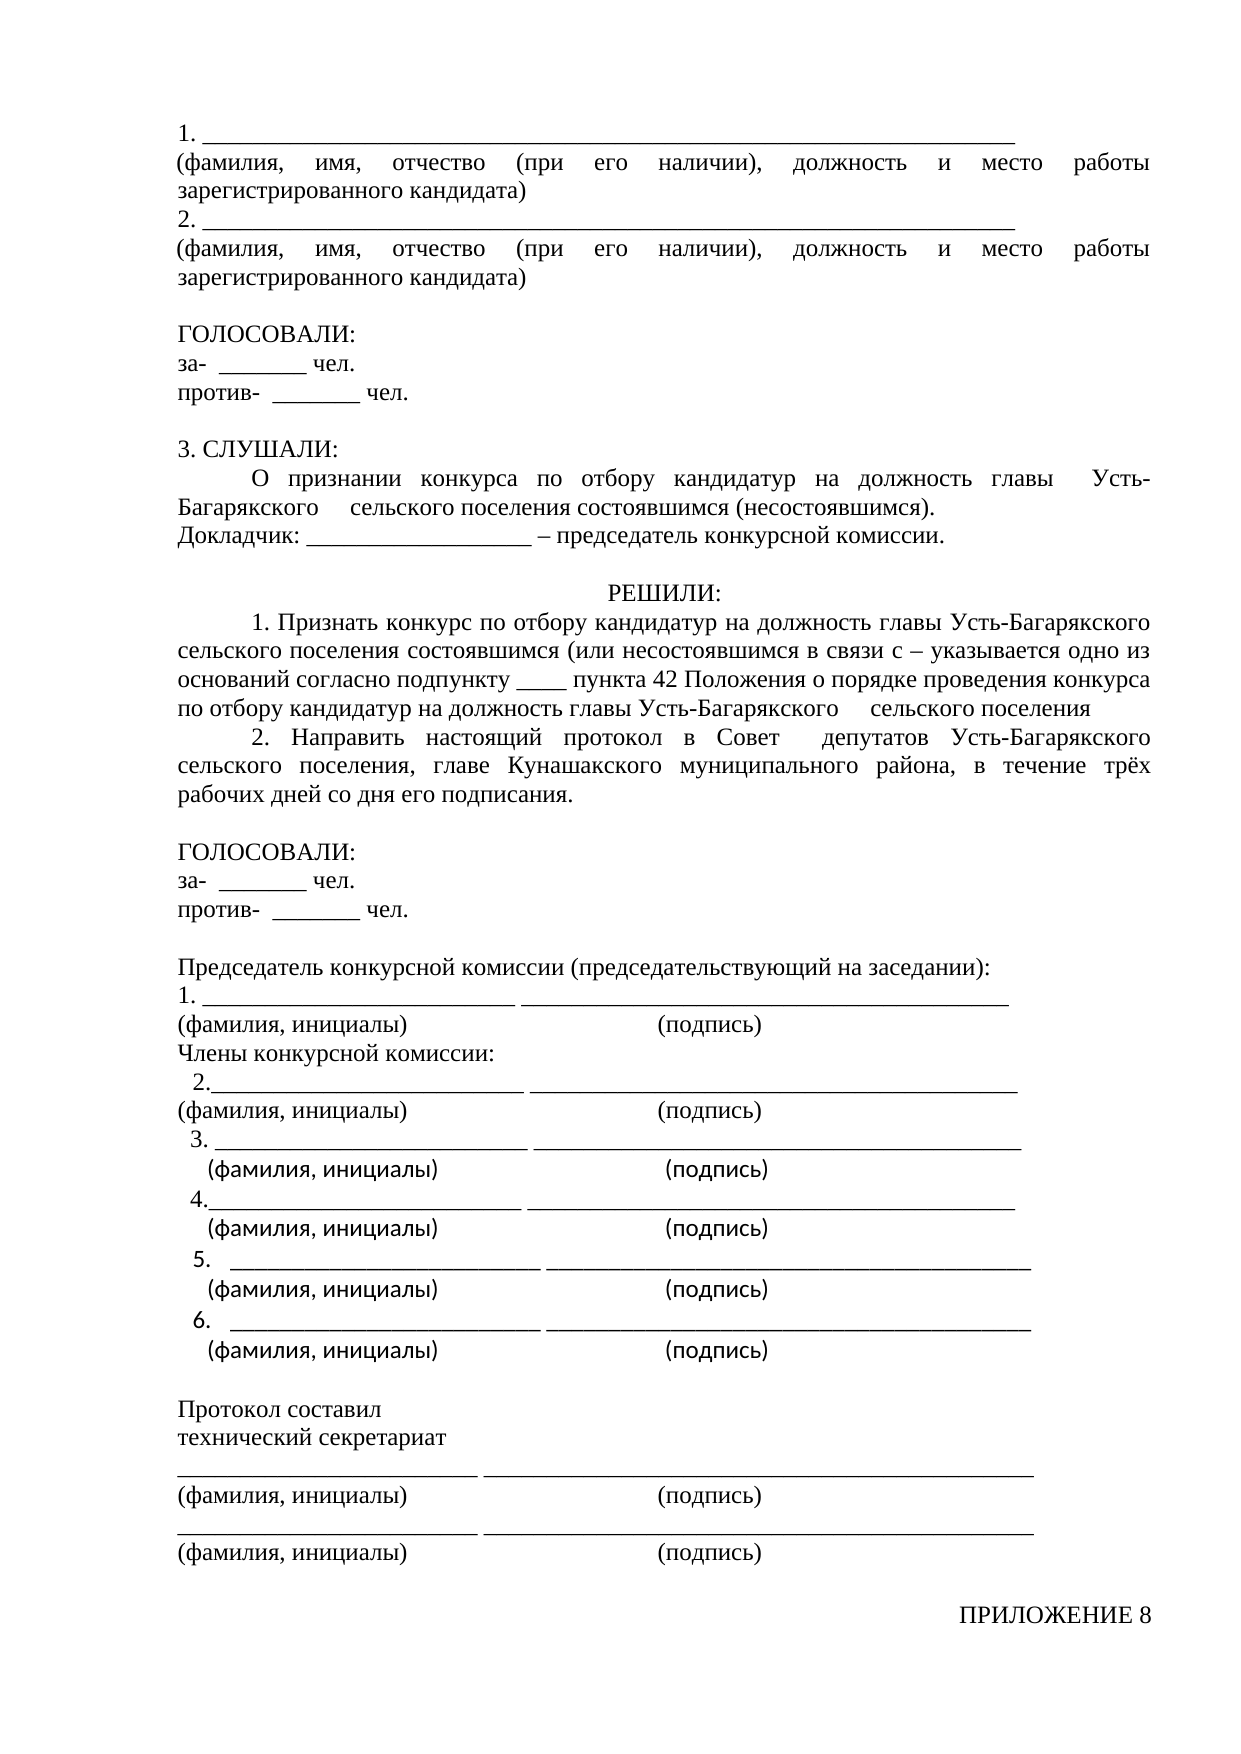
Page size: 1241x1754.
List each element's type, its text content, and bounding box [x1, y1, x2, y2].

text Докладчик: __________________ – председатель конкурсной комиссии. [177, 521, 1152, 549]
text 3. СЛУШАЛИ: [177, 434, 1152, 463]
text (фамилия, инициалы) (подпись) [177, 1009, 1152, 1038]
text за- _______ чел. [177, 866, 1152, 894]
text (фамилия, инициалы) (подпись) [207, 1212, 1152, 1243]
text 1. _________________________________________________________________ [177, 118, 1152, 147]
text (фамилия, инициалы) (подпись) [177, 1480, 1152, 1509]
text технический секретариат [177, 1422, 1152, 1451]
text за- _______ чел. [177, 348, 1152, 377]
text О признании конкурса по отбору кандидатур на должность главы Усть-Багарякского сельского поселения состоявшимся (несостоявшимся). [177, 463, 1152, 521]
text 1. _________________________ _______________________________________ [177, 981, 1152, 1009]
text ________________________ ____________________________________________ [177, 1451, 1152, 1480]
text Председатель конкурсной комиссии (председательствующий на заседании): [177, 952, 1152, 981]
text 3. _________________________ _______________________________________ [177, 1124, 1152, 1153]
text (фамилия, инициалы) (подпись) [177, 1537, 1152, 1566]
text ГОЛОСОВАЛИ: [177, 319, 1152, 348]
text ГОЛОСОВАЛИ: [177, 837, 1152, 866]
text 1. Признать конкурс по отбору кандидатур на должность главы Усть-Багарякского сельского поселения состоявшимся (или несостоявшимся в связи с – указывается одно из оснований согласно подпункту ____ пункта 42 Положения о порядке проведения конкурса по отбору кандидатур на должность главы Усть-Багарякского сельского поселения [177, 607, 1152, 722]
text (фамилия, имя, отчество (при его наличии), должность и место работы зарегистрированного кандидата) [176, 147, 1152, 204]
text 2. Направить настоящий протокол в Совет депутатов Усть-Багарякского сельского поселения, главе Кунашакского муниципального района, в течение трёх рабочих дней со дня его подписания. [177, 722, 1152, 808]
text Члены конкурсной комиссии: [177, 1038, 1152, 1067]
text против- _______ чел. [177, 377, 1152, 406]
text (фамилия, инициалы) (подпись) [207, 1273, 1152, 1304]
text (фамилия, инициалы) (подпись) [177, 1096, 1152, 1124]
text Протокол составил [177, 1394, 1152, 1422]
text ПРИЛОЖЕНИЕ 8 [177, 1600, 1152, 1628]
text 4._________________________ _______________________________________ [177, 1184, 1152, 1212]
list _________________________ _______________________________________ [192, 1304, 1152, 1334]
text 2. _________________________________________________________________ [177, 204, 1152, 233]
text 2._________________________ _______________________________________ [192, 1067, 1152, 1096]
text (фамилия, имя, отчество (при его наличии), должность и место работы зарегистрированного кандидата) [176, 233, 1152, 291]
text (фамилия, инициалы) (подпись) [207, 1334, 1152, 1365]
text (фамилия, инициалы) (подпись) [207, 1153, 1152, 1184]
text ________________________ ____________________________________________ [177, 1509, 1152, 1537]
text против- _______ чел. [177, 894, 1152, 923]
list _________________________ _______________________________________ [192, 1243, 1152, 1273]
text РЕШИЛИ: [177, 578, 1152, 607]
